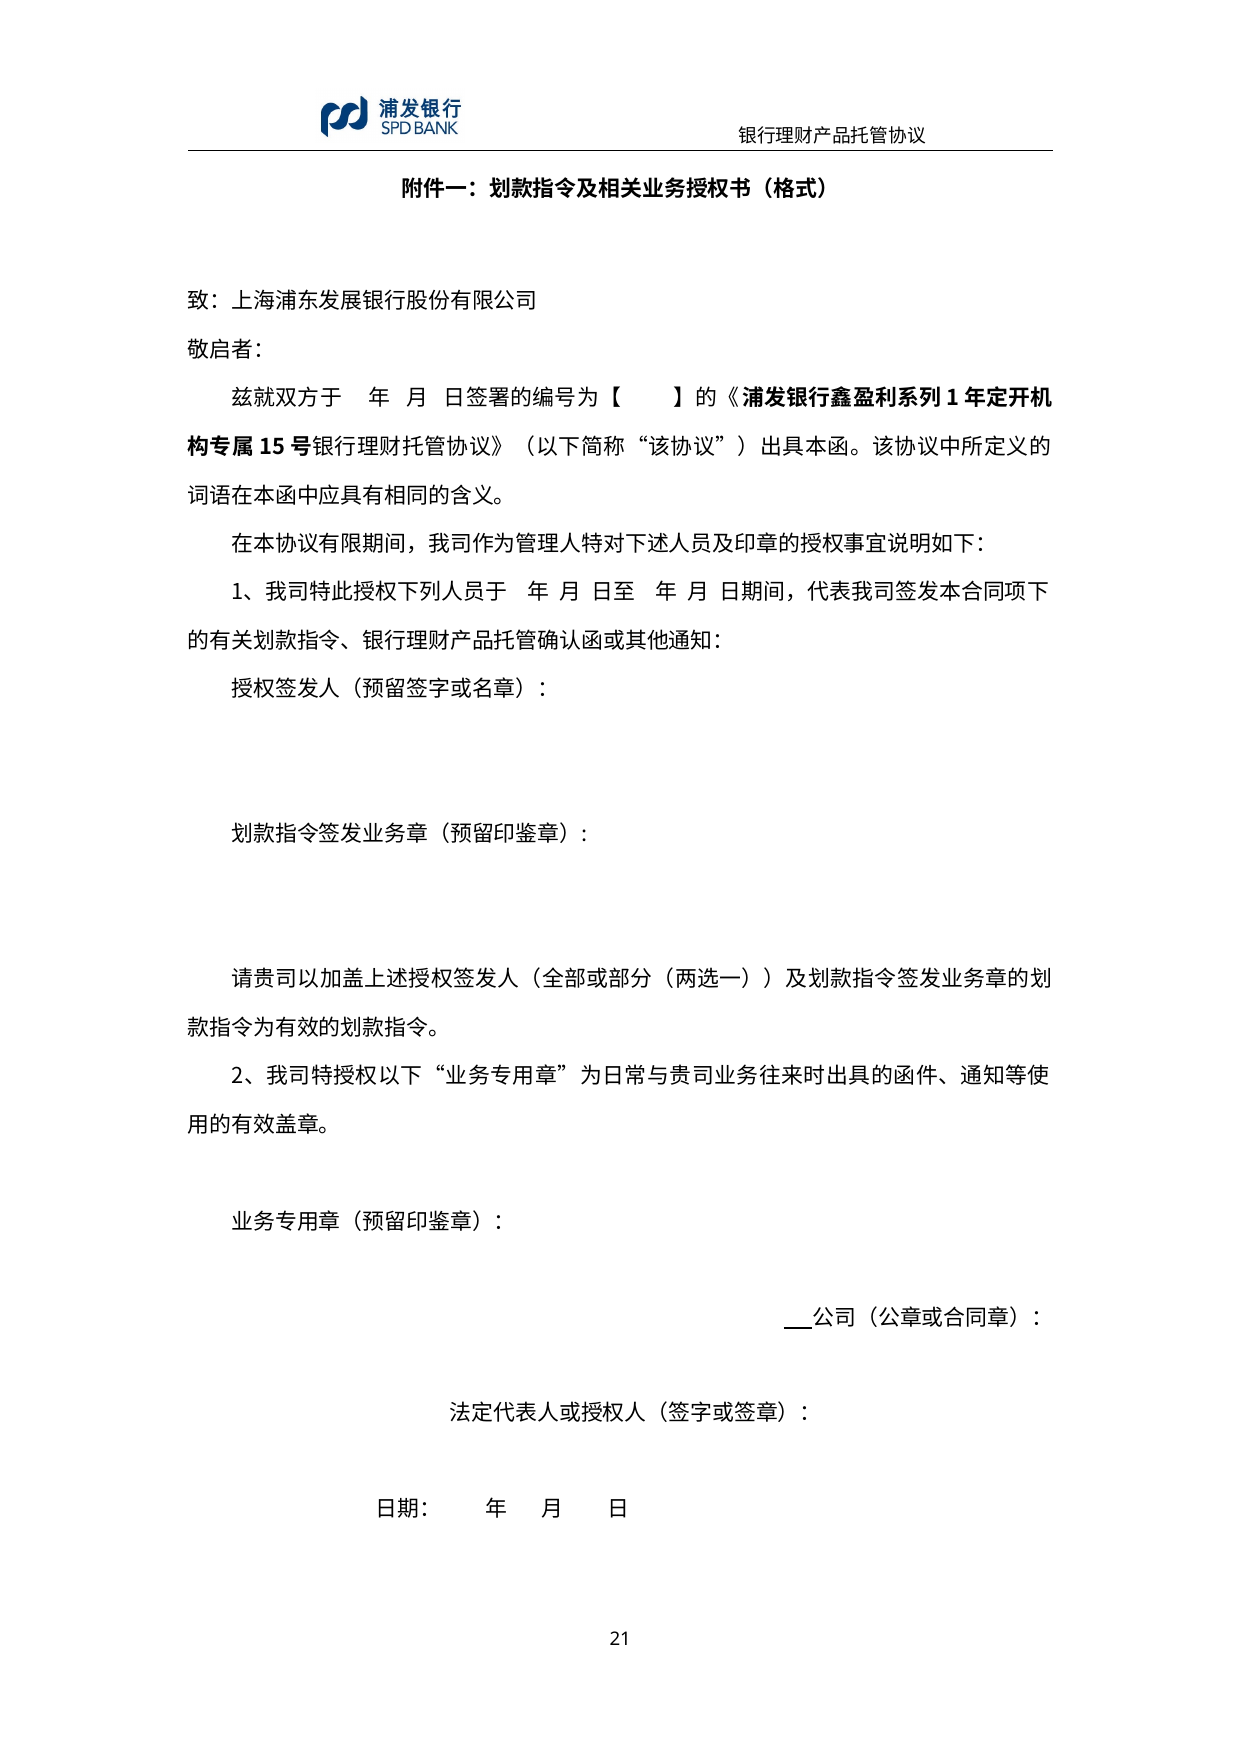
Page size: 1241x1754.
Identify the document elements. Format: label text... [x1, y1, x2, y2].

text 日期： 年 月 日 [187, 1491, 1053, 1523]
text 敬启者： [187, 331, 1053, 364]
text 请贵司以加盖上述授权签发人（全部或部分（两选一））及划款指令签发业务章的划款指令为有效的划款指令。 [187, 961, 1053, 1042]
text 业务专用章（预留印鉴章）： [187, 1203, 1053, 1236]
text 2、我司特授权以下“业务专用章”为日常与贵司业务往来时出具的函件、通知等使用的有效盖章。 [187, 1058, 1053, 1139]
text 划款指令签发业务章（预留印鉴章）: [187, 816, 1053, 848]
title 附件一：划款指令及相关业务授权书（格式） [187, 171, 1053, 203]
text 公司（公章或合同章）： [187, 1299, 1053, 1332]
text 授权签发人（预留签字或名章）： [187, 671, 1053, 703]
text 1、我司特此授权下列人员于 年 月 日至 年 月 日期间，代表我司签发本合同项下的有关划款指令、银行理财产品托管确认函或其他通知： [187, 574, 1053, 655]
text 在本协议有限期间，我司作为管理人特对下述人员及印章的授权事宜说明如下： [187, 526, 1053, 558]
text 兹就双方于 年 月 日签署的编号为【 】的《浦发银行鑫盈利系列1年定开机构专属15号银行理财托管协议》（以下简称“该协议”）出具本函。该协议中所定义的词语在本函中应具有相同的含义。 [187, 380, 1053, 510]
text 法定代表人或授权人（签字或签章）： [187, 1395, 1053, 1427]
picture [314, 88, 465, 143]
text 致：上海浦东发展银行股份有限公司 [187, 283, 1053, 316]
